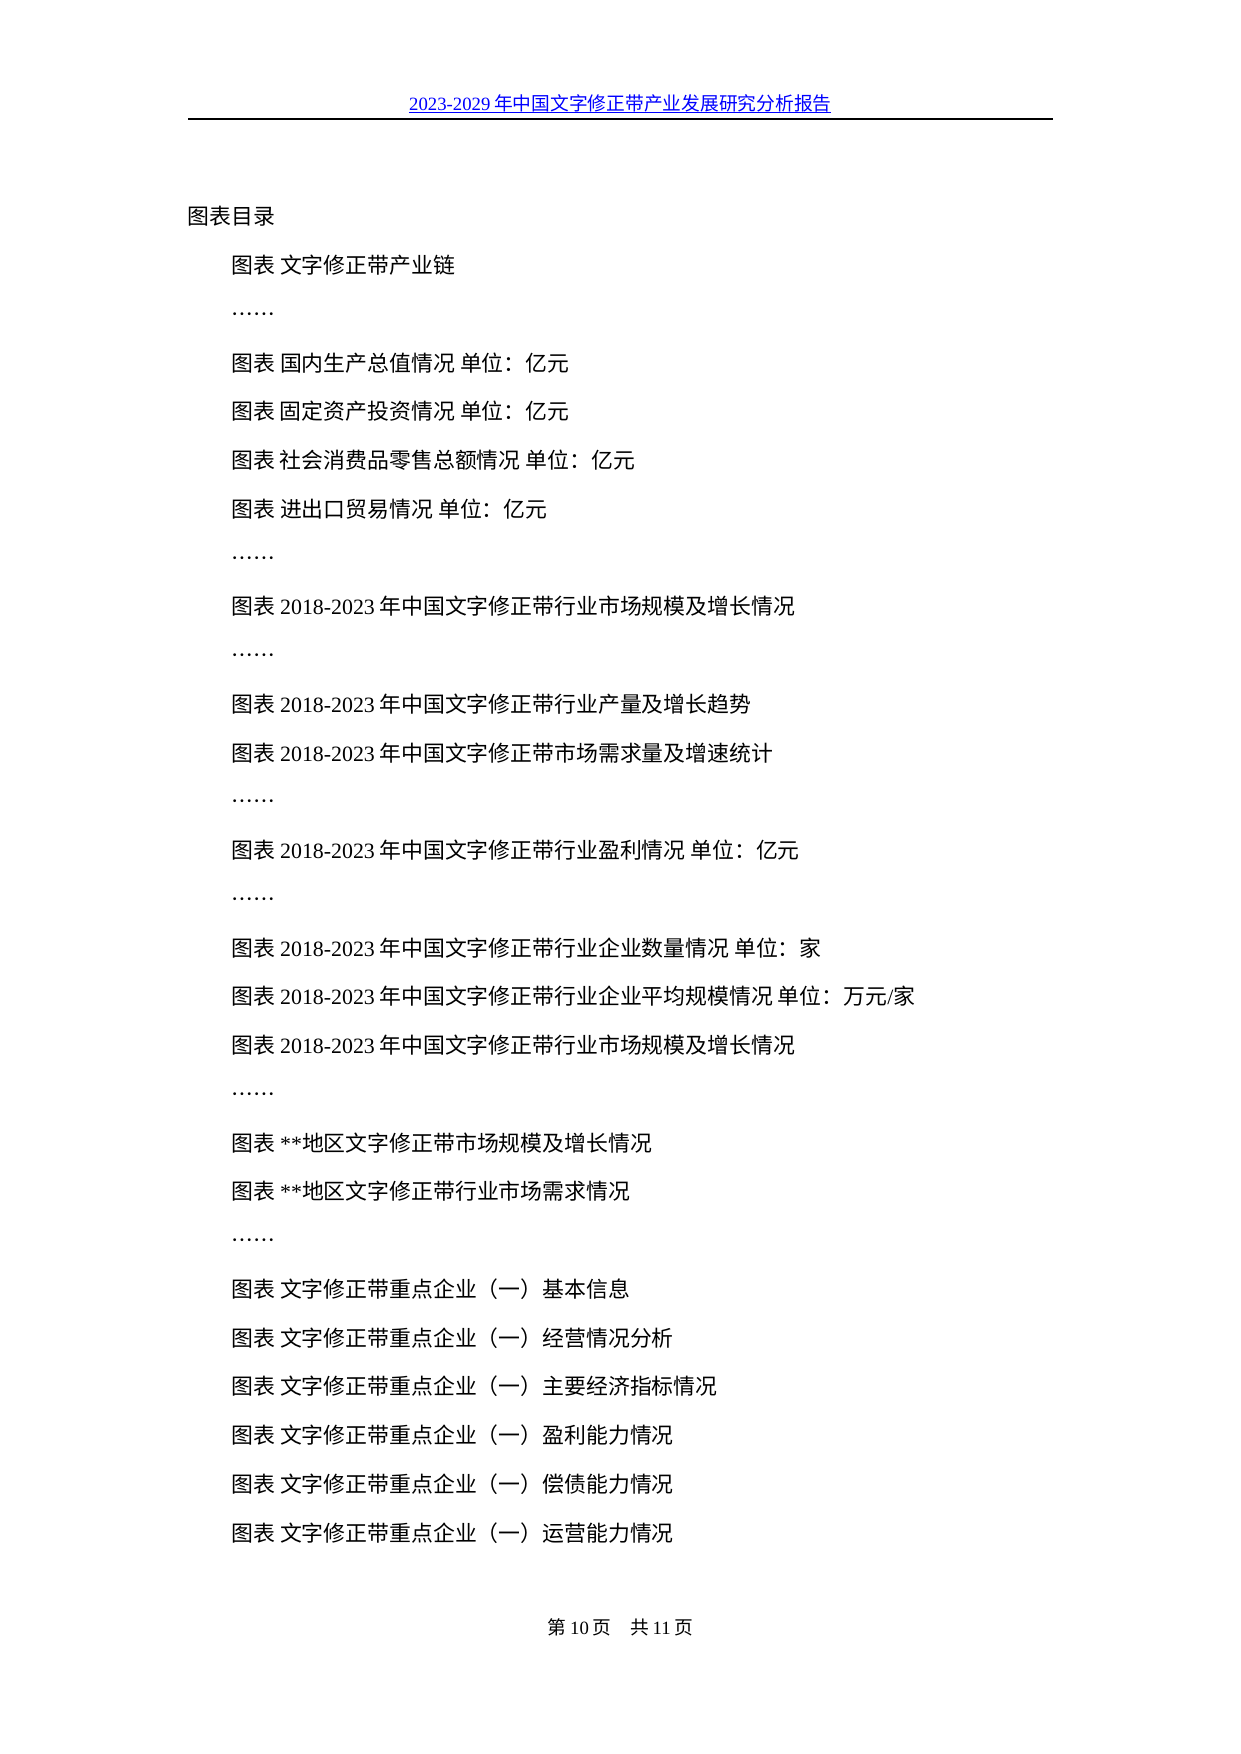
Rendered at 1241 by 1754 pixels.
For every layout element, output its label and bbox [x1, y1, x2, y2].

text [187, 150, 1053, 1548]
